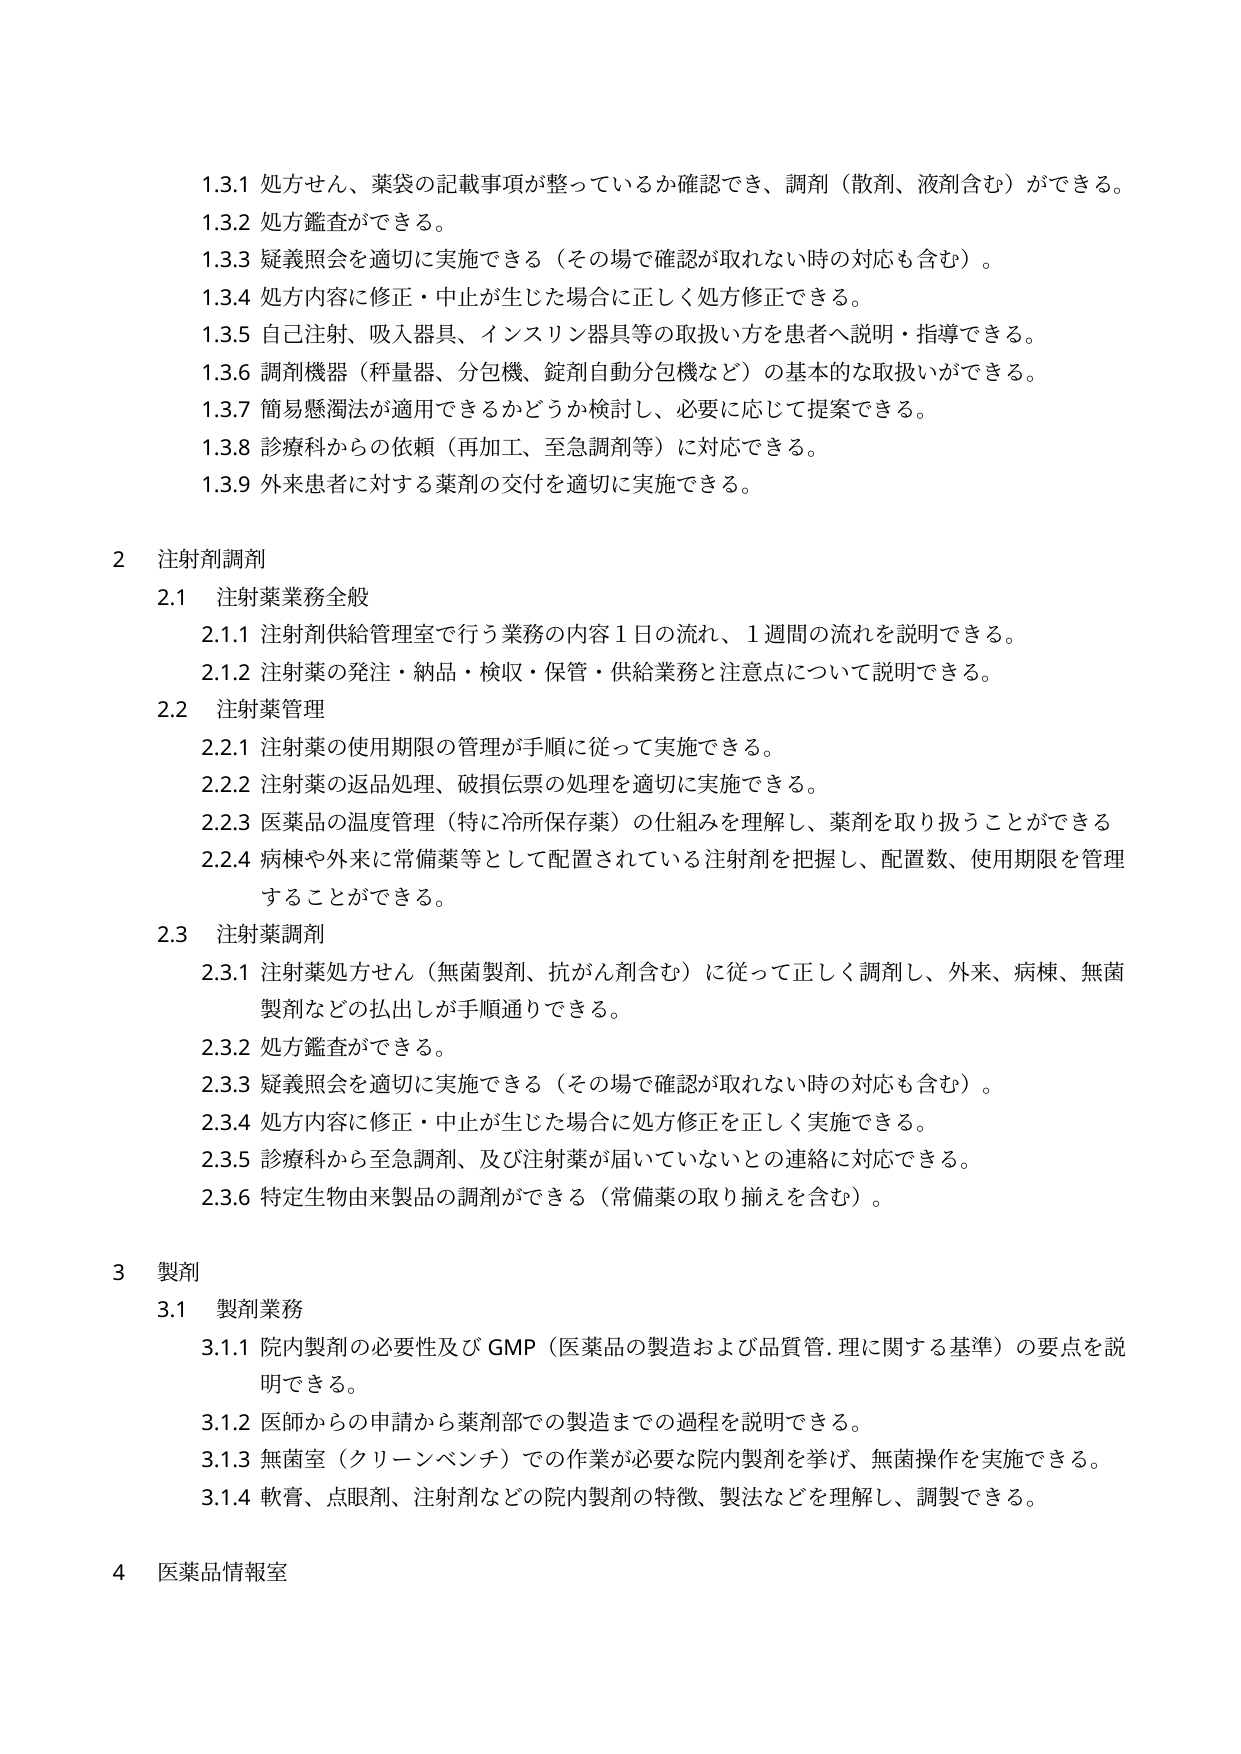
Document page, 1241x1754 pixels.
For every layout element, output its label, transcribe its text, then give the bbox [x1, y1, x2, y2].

list 注射剤供給管理室で行う業務の内容１日の流れ、１週間の流れを説明できる。 [201, 614, 1128, 652]
list 診療科からの依頼（再加工、至急調剤等）に対応できる。 [201, 427, 1128, 464]
list 注射薬の発注・納品・検収・保管・供給業務と注意点について説明できる。 [201, 652, 1128, 689]
list 診療科から至急調剤、及び注射薬が届いていないとの連絡に対応できる。 [201, 1139, 1128, 1177]
list 処方せん、薬袋の記載事項が整っているか確認でき、調剤（散剤、液剤含む）ができる。 [201, 164, 1128, 202]
list 注射薬管理 [157, 689, 1128, 727]
list 製剤業務 [157, 1289, 1128, 1327]
list 軟膏、点眼剤、注射剤などの院内製剤の特徴、製法などを理解し、調製できる。 [201, 1477, 1128, 1514]
list 簡易懸濁法が適用できるかどうか検討し、必要に応じて提案できる。 [201, 389, 1128, 427]
list 処方鑑査ができる。 [201, 202, 1128, 239]
list 医師からの申請から薬剤部での製造までの過程を説明できる。 [201, 1402, 1128, 1439]
list 注射薬の返品処理、破損伝票の処理を適切に実施できる。 [201, 764, 1128, 802]
list 注射剤調剤 [112, 539, 1128, 577]
list 製剤 [112, 1252, 1128, 1289]
list 処方鑑査ができる。 [201, 1027, 1128, 1064]
list 注射薬調剤 [157, 914, 1128, 952]
list 調剤機器（秤量器、分包機、錠剤自動分包機など）の基本的な取扱いができる。 [201, 352, 1128, 389]
list 病棟や外来に常備薬等として配置されている注射剤を把握し、配置数、使用期限を管理することができる。 [201, 839, 1128, 914]
list 自己注射、吸入器具、インスリン器具等の取扱い方を患者へ説明・指導できる。 [201, 314, 1128, 352]
list 注射薬の使用期限の管理が手順に従って実施できる。 [201, 727, 1128, 764]
list 院内製剤の必要性及びGMP（医薬品の製造および品質管. 理に関する基準）の要点を説明できる。 [201, 1327, 1128, 1402]
list 疑義照会を適切に実施できる（その場で確認が取れない時の対応も含む）。 [201, 1064, 1128, 1102]
list 処方内容に修正・中止が生じた場合に処方修正を正しく実施できる。 [201, 1102, 1128, 1139]
list 注射薬処方せん（無菌製剤、抗がん剤含む）に従って正しく調剤し、外来、病棟、無菌製剤などの払出しが手順通りできる。 [201, 952, 1128, 1027]
list 注射薬業務全般 [157, 577, 1128, 614]
list 医薬品の温度管理（特に冷所保存薬）の仕組みを理解し、薬剤を取り扱うことができる [201, 802, 1128, 839]
list 処方内容に修正・中止が生じた場合に正しく処方修正できる。 [201, 277, 1128, 314]
list 特定生物由来製品の調剤ができる（常備薬の取り揃えを含む）。 [201, 1177, 1128, 1214]
list 無菌室（クリーンベンチ）での作業が必要な院内製剤を挙げ、無菌操作を実施できる。 [201, 1439, 1128, 1477]
list 外来患者に対する薬剤の交付を適切に実施できる。 [201, 464, 1128, 502]
list 疑義照会を適切に実施できる（その場で確認が取れない時の対応も含む）。 [201, 239, 1128, 277]
list 医薬品情報室 [112, 1552, 1128, 1589]
